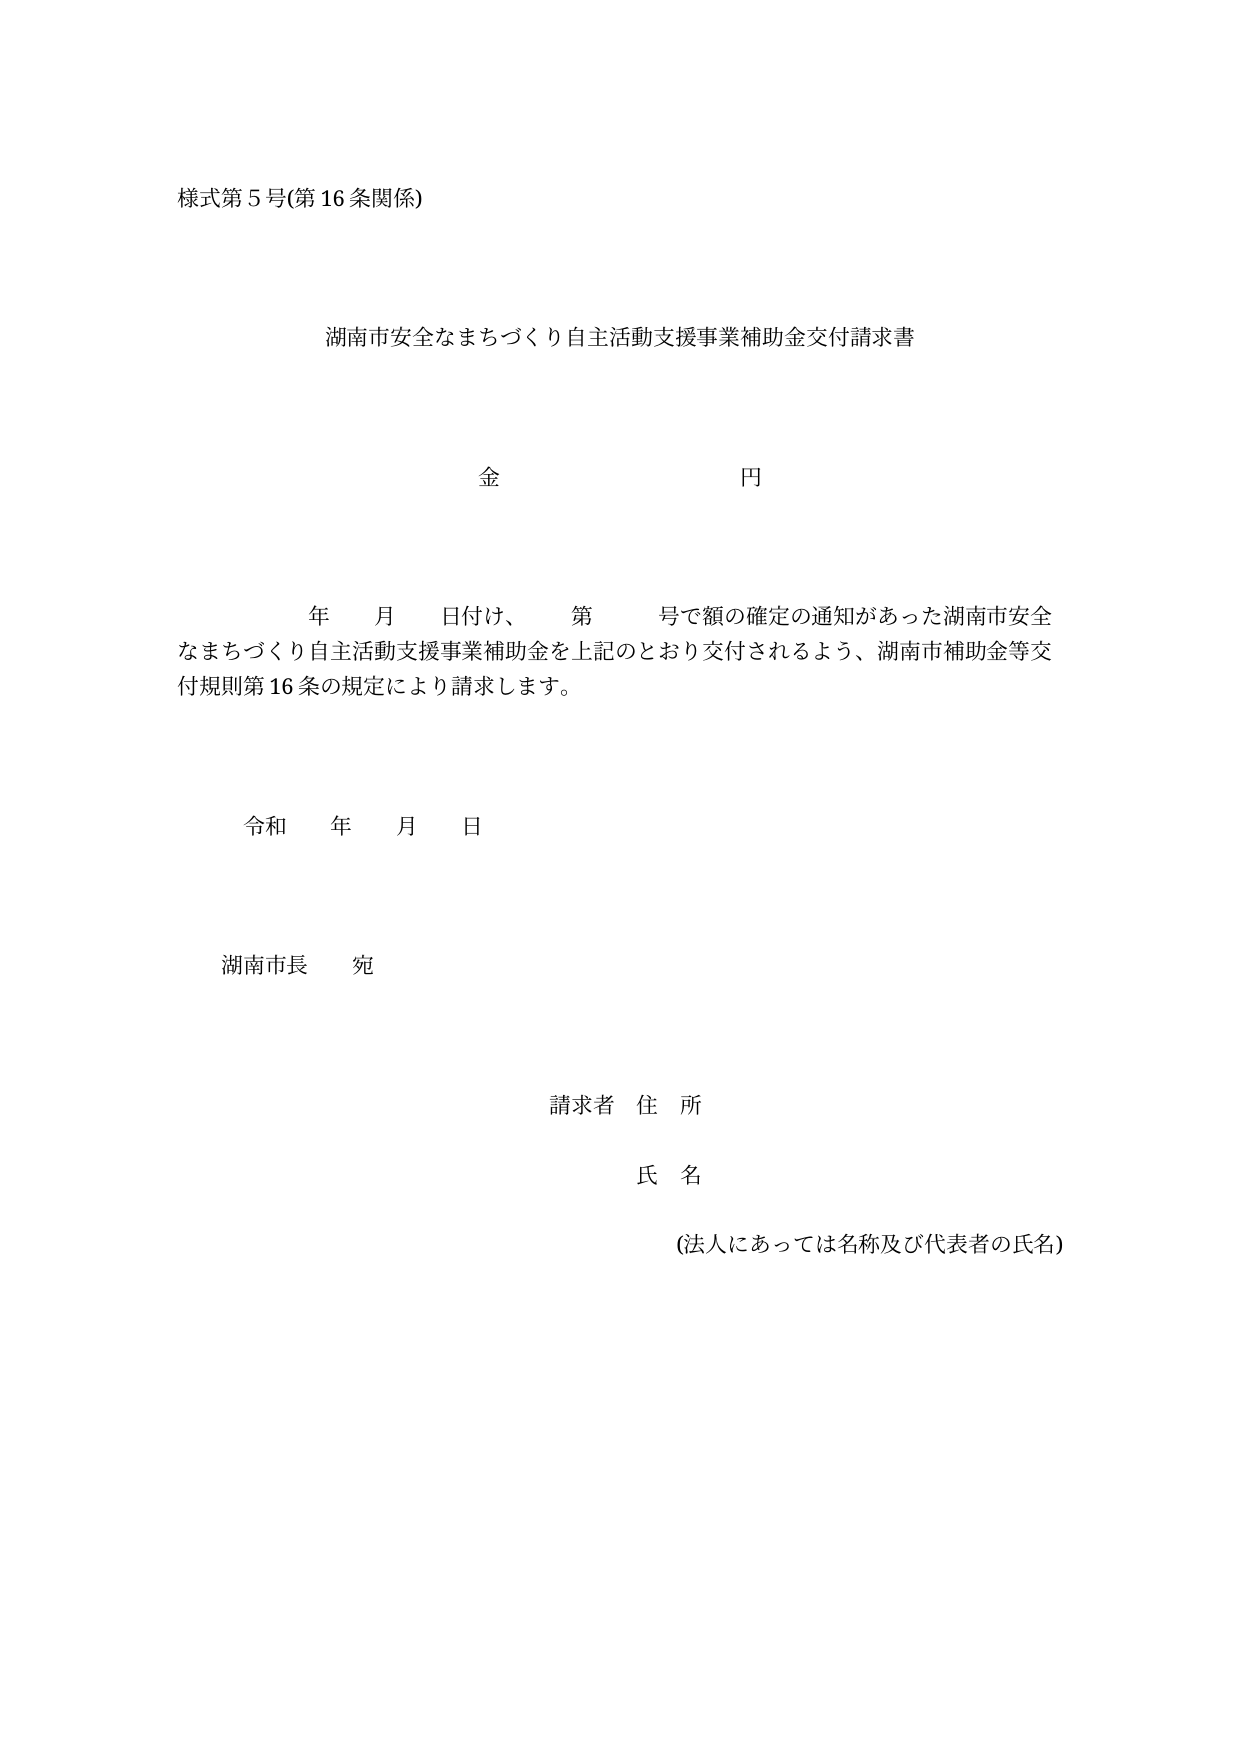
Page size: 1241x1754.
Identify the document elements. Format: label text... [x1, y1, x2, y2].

text 様式第５号(第16条関係) [177, 179, 1063, 214]
text 湖南市長 宛 [177, 947, 1063, 982]
text 令和 年 月 日 [177, 807, 1063, 842]
text 湖南市安全なまちづくり自主活動支援事業補助金交付請求書 [177, 319, 1063, 353]
text 年 月 日付け、 第 号で額の確定の通知があった湖南市安全なまちづくり自主活動支援事業補助金を上記のとおり交付されるよう、湖南市補助金等交付規則第16条の規定により請求します。 [177, 598, 1063, 702]
text 請求者 住 所 [177, 1086, 1063, 1121]
text (法人にあっては名称及び代表者の氏名) [177, 1226, 1063, 1261]
text 氏 名 [177, 1156, 1063, 1191]
text 金 円 [177, 458, 1063, 493]
